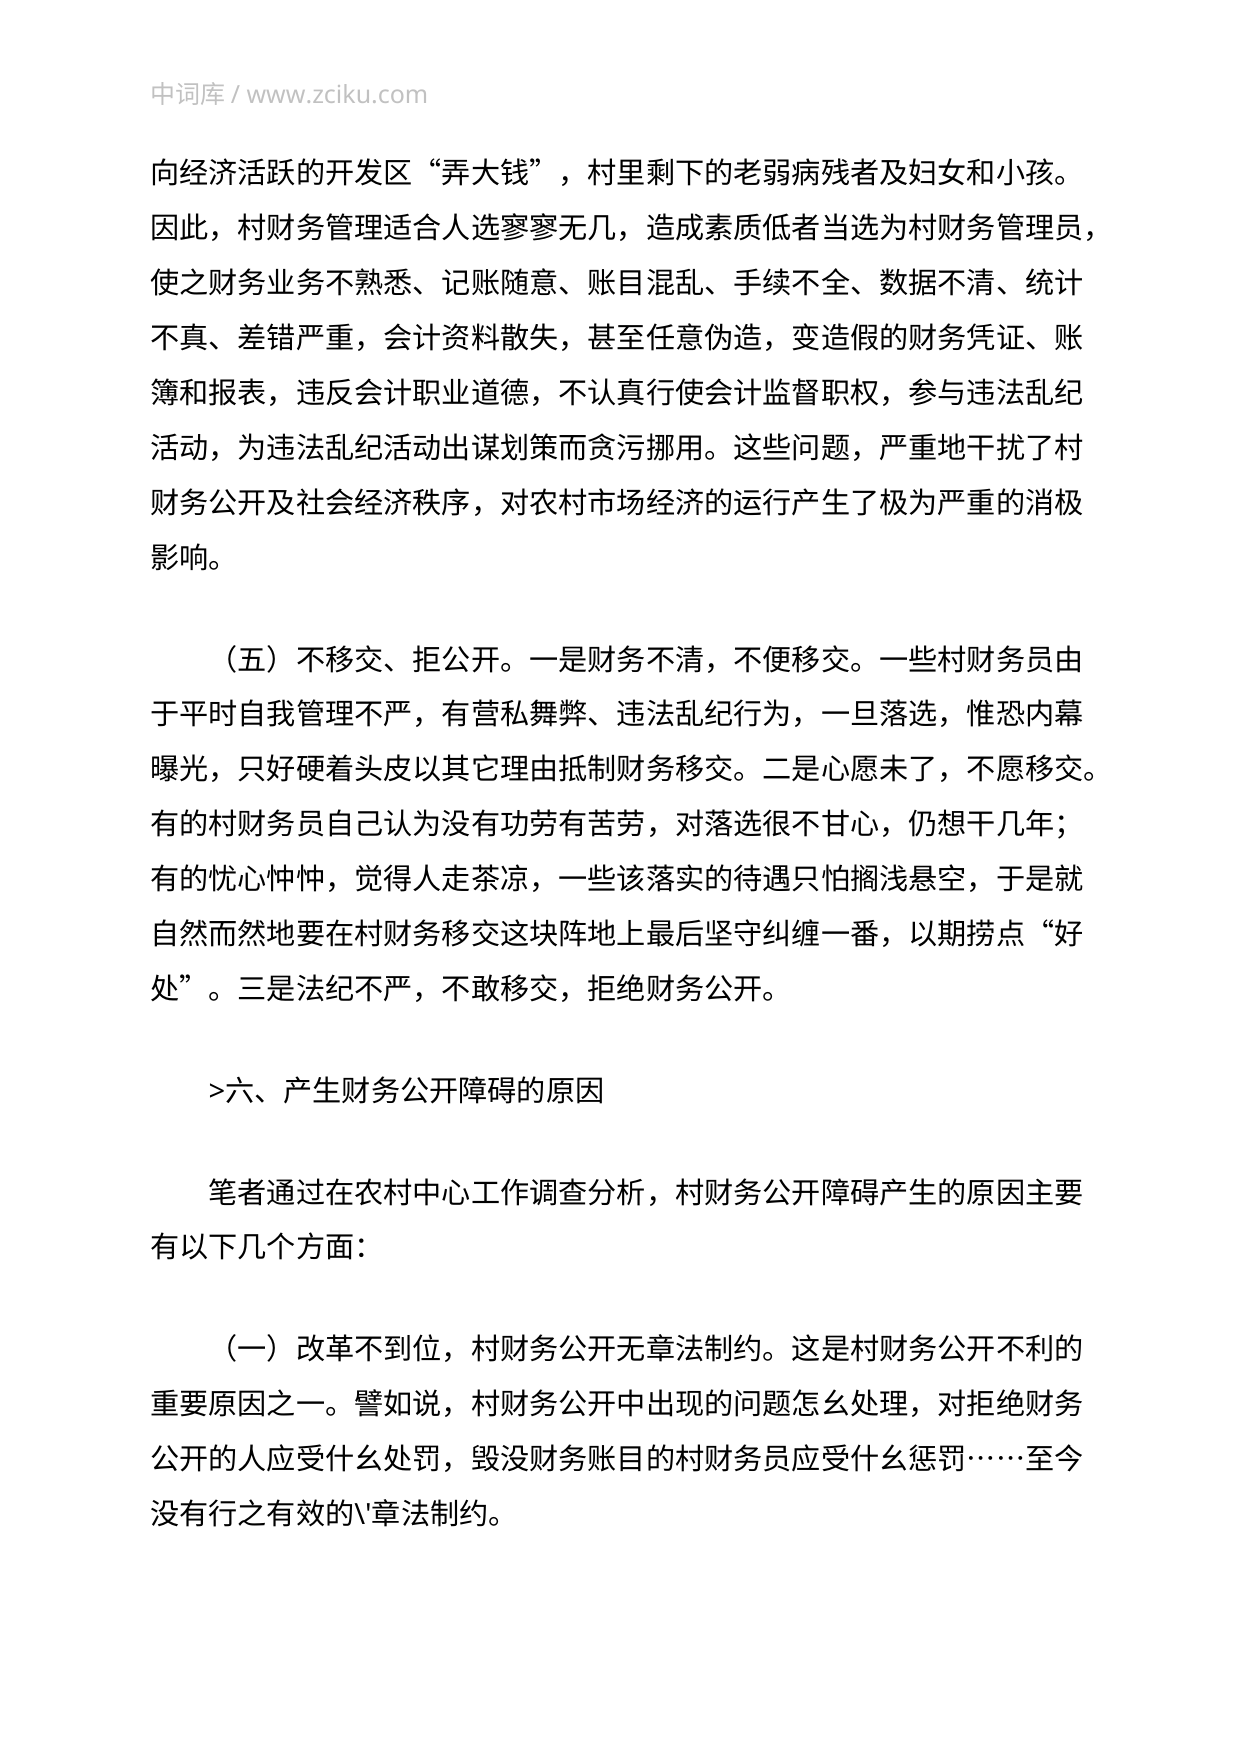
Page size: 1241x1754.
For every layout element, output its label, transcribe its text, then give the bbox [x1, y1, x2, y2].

text （一）改革不到位，村财务公开无章法制约。这是村财务公开不利的重要原因之一。譬如说，村财务公开中出现的问题怎幺处理，对拒绝财务公开的人应受什幺处罚，毁没财务账目的村财务员应受什幺惩罚……至今没有行之有效的\'章法制约。 [150, 1326, 1090, 1533]
text 笔者通过在农村中心工作调查分析，村财务公开障碍产生的原因主要有以下几个方面： [150, 1169, 1090, 1266]
text （五）不移交、拒公开。一是财务不清，不便移交。一些村财务员由于平时自我管理不严，有营私舞弊、违法乱纪行为，一旦落选，惟恐内幕曝光，只好硬着头皮以其它理由抵制财务移交。二是心愿未了，不愿移交。有的村财务员自己认为没有功劳有苦劳，对落选很不甘心，仍想干几年；有的忧心忡忡，觉得人走茶凉，一些该落实的待遇只怕搁浅悬空，于是就自然而然地要在村财务移交这块阵地上最后坚守纠缠一番，以期捞点“好处”。三是法纪不严，不敢移交，拒绝财务公开。 [150, 636, 1090, 1008]
text >六、产生财务公开障碍的原因 [150, 1067, 1090, 1109]
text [150, 150, 1090, 577]
